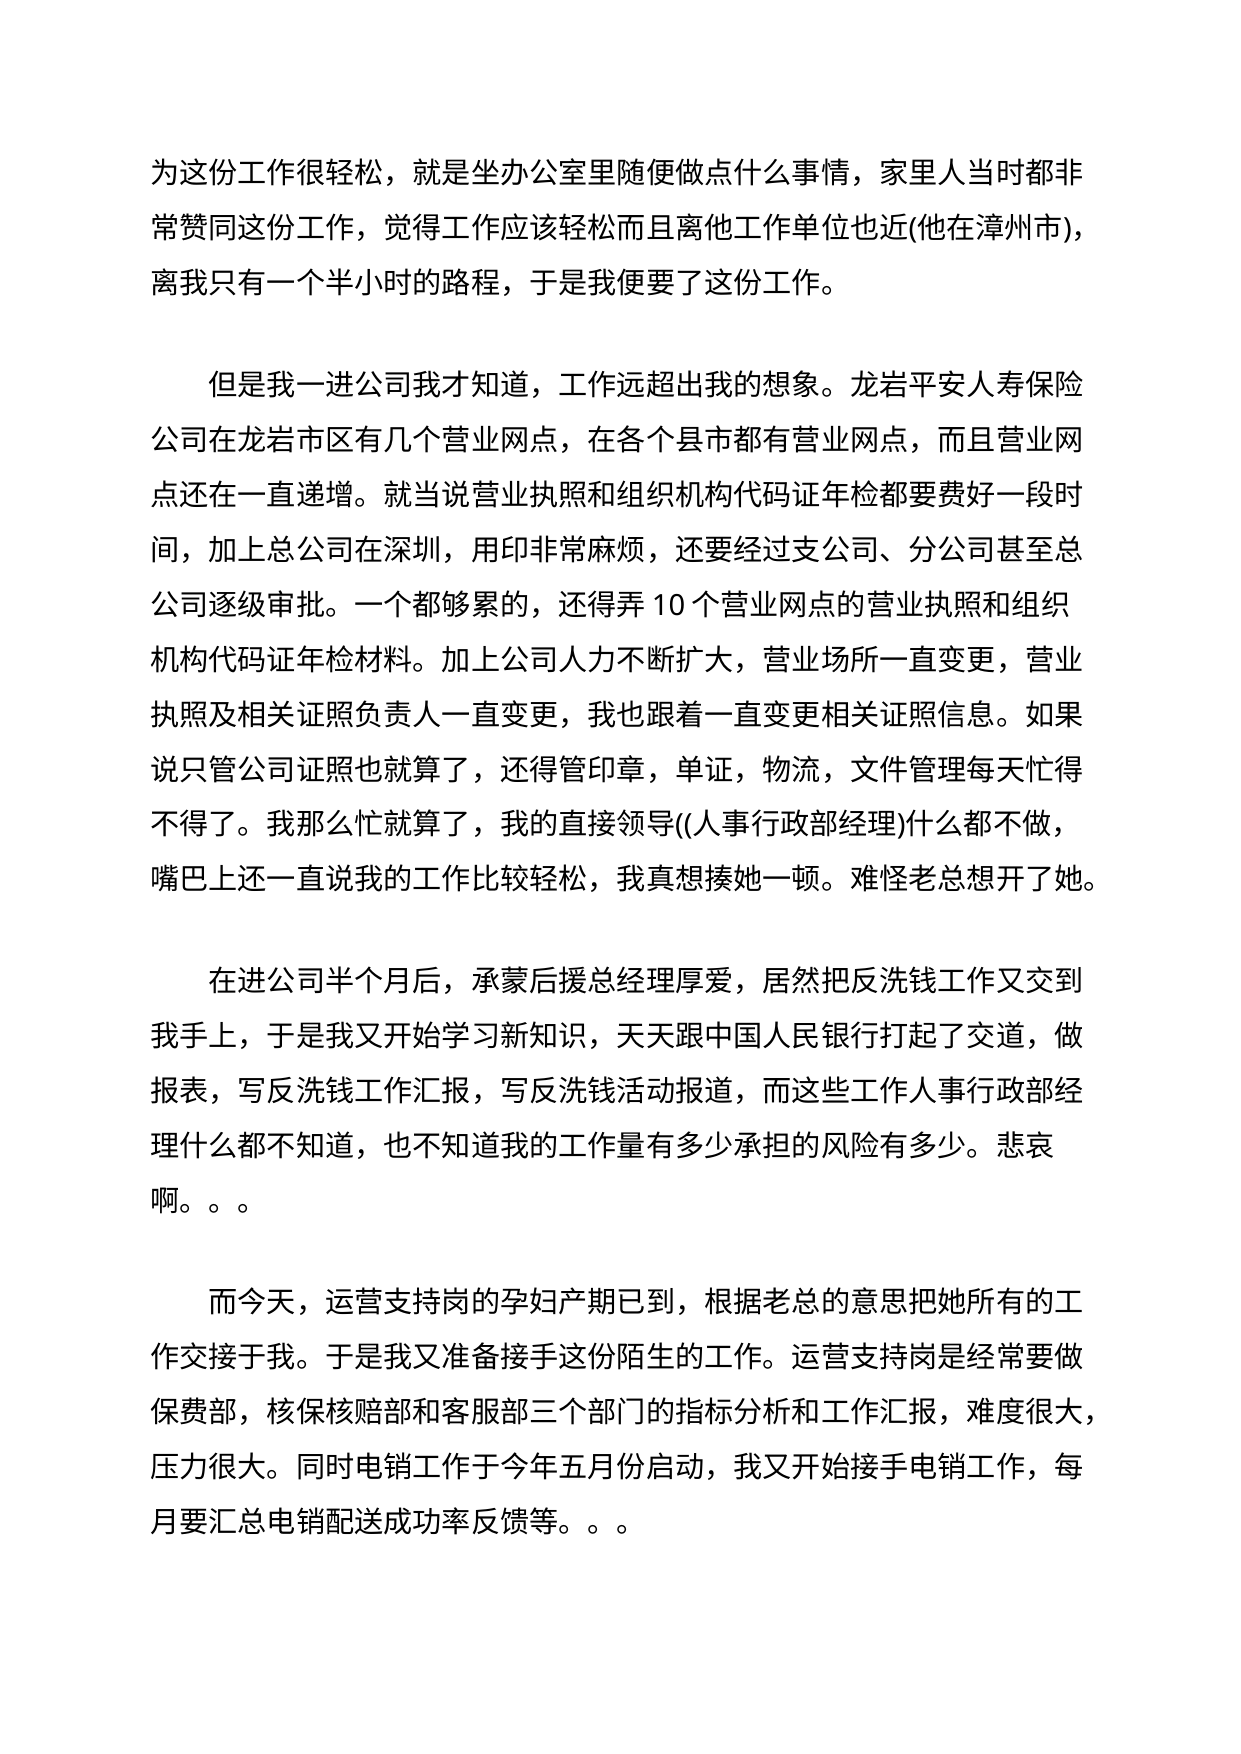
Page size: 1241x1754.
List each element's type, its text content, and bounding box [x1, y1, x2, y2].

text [150, 150, 1090, 302]
text 在进公司半个月后，承蒙后援总经理厚爱，居然把反洗钱工作又交到我手上，于是我又开始学习新知识，天天跟中国人民银行打起了交道，做报表，写反洗钱工作汇报，写反洗钱活动报道，而这些工作人事行政部经理什么都不知道，也不知道我的工作量有多少承担的风险有多少。悲哀啊。。。 [150, 958, 1090, 1219]
text 但是我一进公司我才知道，工作远超出我的想象。龙岩平安人寿保险公司在龙岩市区有几个营业网点，在各个县市都有营业网点，而且营业网点还在一直递增。就当说营业执照和组织机构代码证年检都要费好一段时间，加上总公司在深圳，用印非常麻烦，还要经过支公司、分公司甚至总公司逐级审批。一个都够累的，还得弄10个营业网点的营业执照和组织机构代码证年检材料。加上公司人力不断扩大，营业场所一直变更，营业执照及相关证照负责人一直变更，我也跟着一直变更相关证照信息。如果说只管公司证照也就算了，还得管印章，单证，物流，文件管理每天忙得不得了。我那么忙就算了，我的直接领导((人事行政部经理)什么都不做，嘴巴上还一直说我的工作比较轻松，我真想揍她一顿。难怪老总想开了她。 [150, 362, 1090, 898]
text 而今天，运营支持岗的孕妇产期已到，根据老总的意思把她所有的工作交接于我。于是我又准备接手这份陌生的工作。运营支持岗是经常要做保费部，核保核赔部和客服部三个部门的指标分析和工作汇报，难度很大，压力很大。同时电销工作于今年五月份启动，我又开始接手电销工作，每月要汇总电销配送成功率反馈等。。。 [150, 1279, 1090, 1541]
